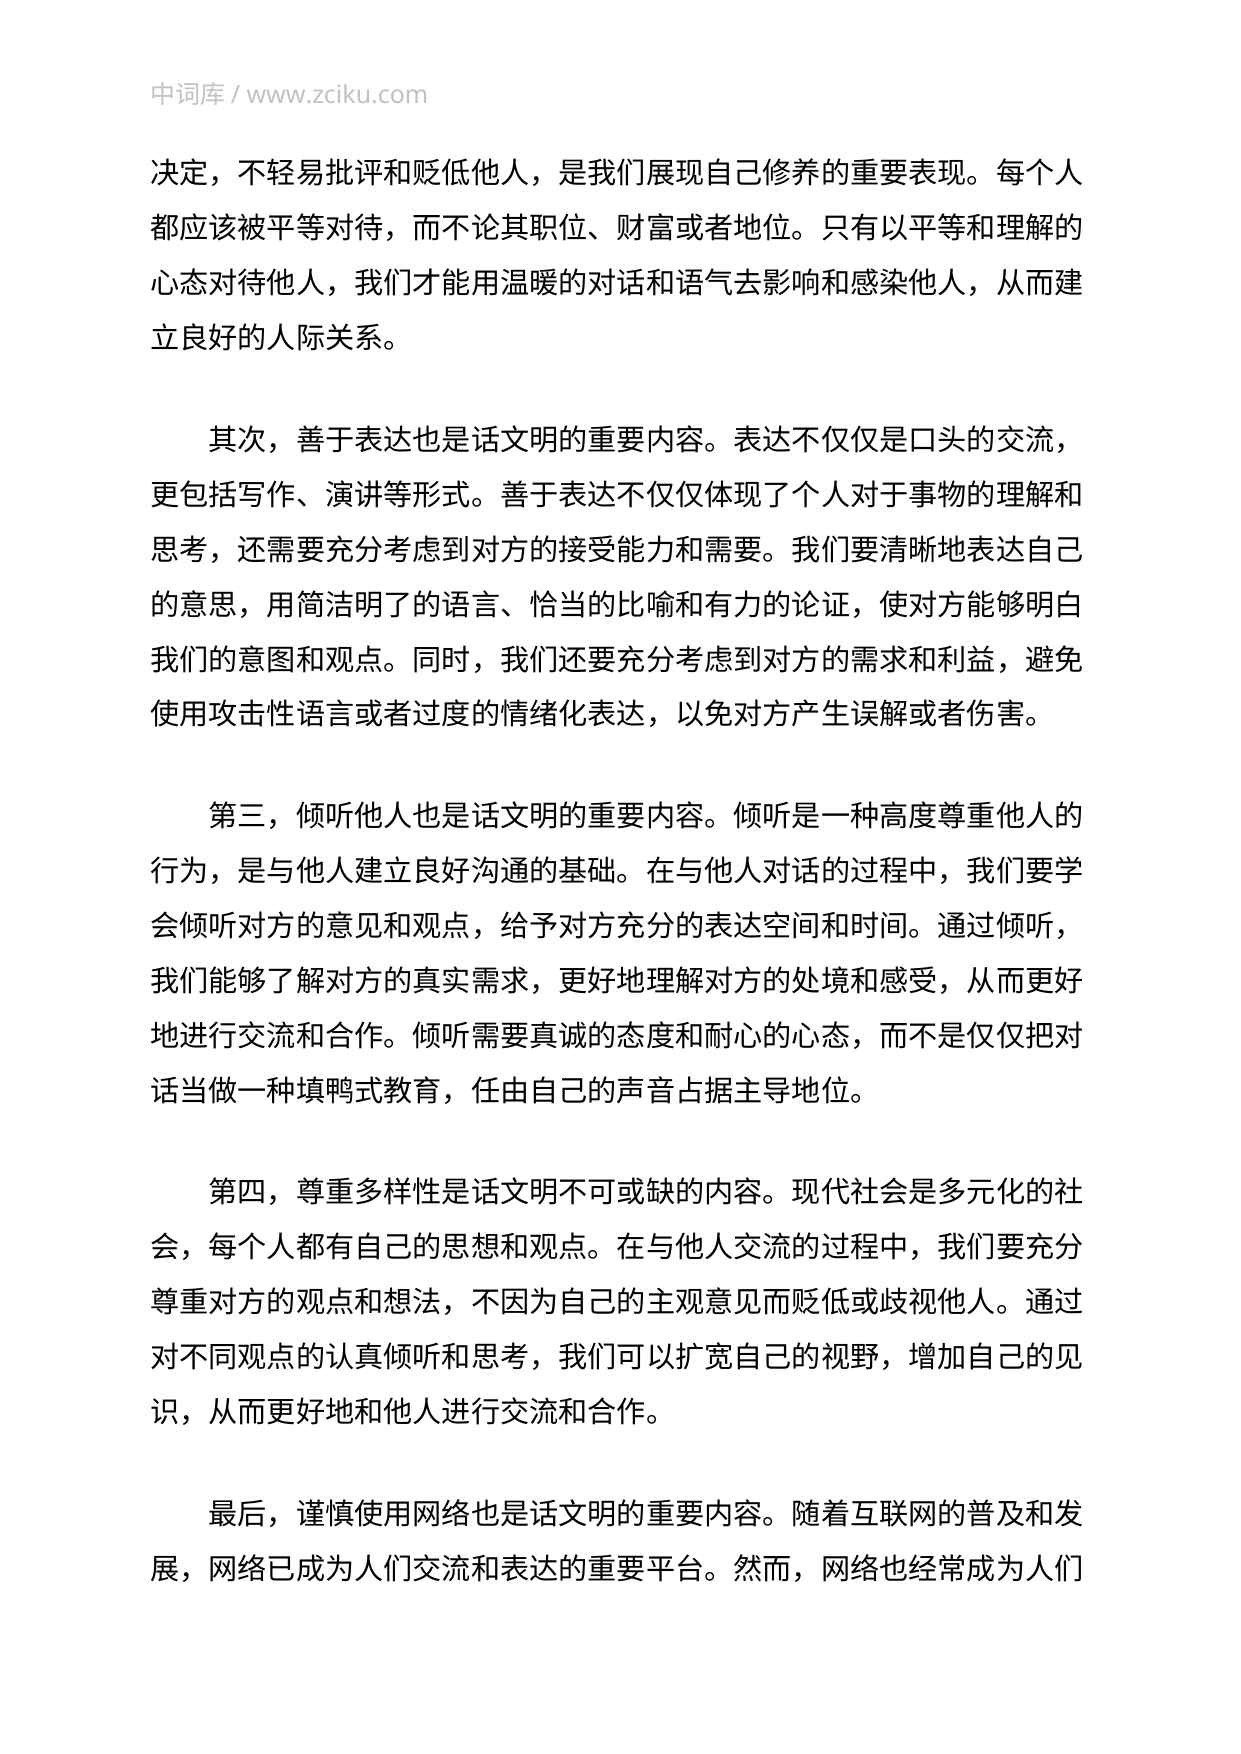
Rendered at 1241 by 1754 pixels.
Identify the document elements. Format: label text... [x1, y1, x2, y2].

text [150, 150, 1090, 357]
text 第四，尊重多样性是话文明不可或缺的内容。现代社会是多元化的社会，每个人都有自己的思想和观点。在与他人交流的过程中，我们要充分尊重对方的观点和想法，不因为自己的主观意见而贬低或歧视他人。通过对不同观点的认真倾听和思考，我们可以扩宽自己的视野，增加自己的见识，从而更好地和他人进行交流和合作。 [150, 1169, 1090, 1431]
text 第三，倾听他人也是话文明的重要内容。倾听是一种高度尊重他人的行为，是与他人建立良好沟通的基础。在与他人对话的过程中，我们要学会倾听对方的意见和观点，给予对方充分的表达空间和时间。通过倾听，我们能够了解对方的真实需求，更好地理解对方的处境和感受，从而更好地进行交流和合作。倾听需要真诚的态度和耐心的心态，而不是仅仅把对话当做一种填鸭式教育，任由自己的声音占据主导地位。 [150, 793, 1090, 1109]
text 其次，善于表达也是话文明的重要内容。表达不仅仅是口头的交流，更包括写作、演讲等形式。善于表达不仅仅体现了个人对于事物的理解和思考，还需要充分考虑到对方的接受能力和需要。我们要清晰地表达自己的意思，用简洁明了的语言、恰当的比喻和有力的论证，使对方能够明白我们的意图和观点。同时，我们还要充分考虑到对方的需求和利益，避免使用攻击性语言或者过度的情绪化表达，以免对方产生误解或者伤害。 [150, 416, 1090, 733]
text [150, 1490, 1090, 1587]
